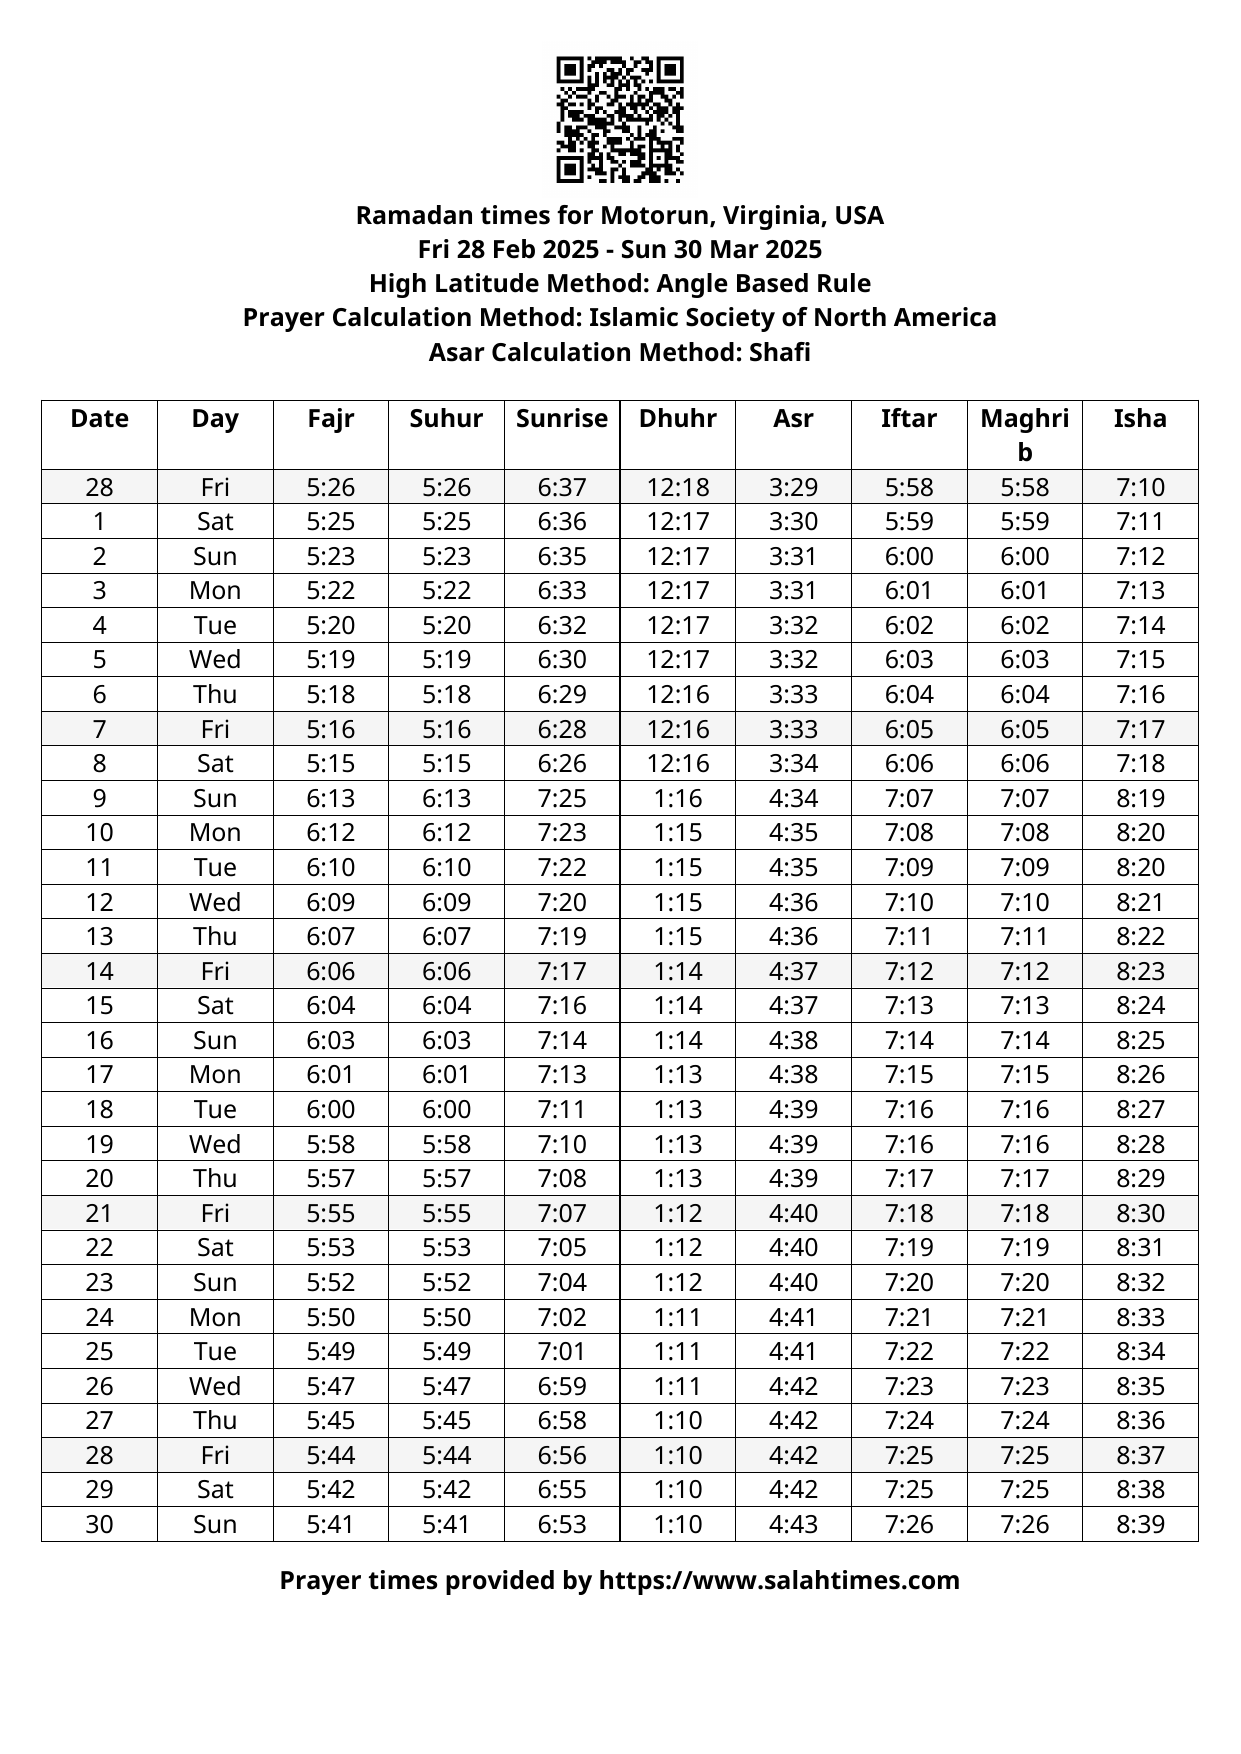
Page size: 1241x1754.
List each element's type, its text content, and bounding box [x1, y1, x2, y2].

table_cell 4:37 [736, 954, 851, 987]
table_cell 5:15 [274, 746, 388, 780]
table_header Iftar [852, 401, 967, 469]
table_cell Sat [158, 746, 273, 780]
table_cell 8:32 [1083, 1265, 1198, 1299]
table_cell 7:18 [1083, 746, 1198, 780]
table_cell Mon [158, 1058, 273, 1091]
table_cell Sat [158, 504, 273, 538]
text Ramadan times for Motorun, Virginia, USA [42, 198, 1198, 232]
table_cell 7:22 [505, 850, 619, 884]
table_cell 6:35 [505, 539, 619, 572]
table_cell 6:55 [505, 1473, 619, 1506]
table_cell 3:34 [736, 746, 851, 780]
table_cell 6:03 [968, 643, 1082, 676]
table_cell 5:45 [274, 1404, 388, 1437]
table_cell 4:42 [736, 1369, 851, 1402]
table_cell 12:17 [621, 539, 735, 572]
table_cell Sun [158, 1265, 273, 1299]
table_cell 8:24 [1083, 989, 1198, 1022]
table_cell 7:11 [968, 919, 1082, 953]
table_cell 27 [42, 1404, 157, 1437]
table_cell 6:01 [389, 1058, 504, 1091]
table_cell 4:38 [736, 1058, 851, 1091]
table_cell 5:22 [389, 574, 504, 607]
table_cell Wed [158, 1369, 273, 1402]
table_cell 8:33 [1083, 1300, 1198, 1333]
table_cell 4:39 [736, 1161, 851, 1195]
table_cell 7:04 [505, 1265, 619, 1299]
table_cell 7:21 [852, 1300, 967, 1333]
table_cell 6:04 [274, 989, 388, 1022]
table_cell 12:18 [621, 470, 735, 503]
table_cell 5:49 [389, 1334, 504, 1368]
table_cell 8:27 [1083, 1092, 1198, 1126]
table_cell 6:59 [505, 1369, 619, 1402]
table_cell 8:28 [1083, 1127, 1198, 1160]
table_cell 7 [42, 712, 157, 745]
table_cell 7:11 [852, 919, 967, 953]
table_cell 7:02 [505, 1300, 619, 1333]
table_cell 7:13 [852, 989, 967, 1022]
table_cell 7:13 [1083, 574, 1198, 607]
table_cell 7:15 [852, 1058, 967, 1091]
table_cell 15 [42, 989, 157, 1022]
table_cell 7:10 [852, 885, 967, 918]
table_cell 1:13 [621, 1127, 735, 1160]
table_cell 7:17 [1083, 712, 1198, 745]
table_cell 6:01 [852, 574, 967, 607]
table_cell 4:35 [736, 816, 851, 849]
table_cell 8:39 [1083, 1507, 1198, 1541]
table_cell 7:10 [968, 885, 1082, 918]
table_cell 7:24 [852, 1404, 967, 1437]
text Asar Calculation Method: Shafi [42, 334, 1198, 368]
table_cell 6:56 [505, 1438, 619, 1472]
table_cell 5 [42, 643, 157, 676]
table_cell 7:11 [1083, 504, 1198, 538]
table_cell 7:25 [505, 781, 619, 814]
table_cell 7:20 [505, 885, 619, 918]
table_cell 5:53 [389, 1231, 504, 1264]
table_cell 5:58 [389, 1127, 504, 1160]
table_cell 5:59 [968, 504, 1082, 538]
table_cell 4:35 [736, 850, 851, 884]
table_cell 8 [42, 746, 157, 780]
table_cell 7:12 [1083, 539, 1198, 572]
table_cell 5:59 [852, 504, 967, 538]
table_cell 6:06 [852, 746, 967, 780]
table_cell 3 [42, 574, 157, 607]
table_cell Wed [158, 885, 273, 918]
table_cell 4:34 [736, 781, 851, 814]
table_cell 4:36 [736, 919, 851, 953]
table_cell 5:42 [274, 1473, 388, 1506]
table_cell 5:19 [274, 643, 388, 676]
table_cell 1:11 [621, 1334, 735, 1368]
table_cell Wed [158, 643, 273, 676]
table_cell 6:36 [505, 504, 619, 538]
table_cell 7:10 [505, 1127, 619, 1160]
table_cell 7:26 [852, 1507, 967, 1541]
table_cell 1:13 [621, 1092, 735, 1126]
table_cell 7:25 [852, 1438, 967, 1472]
table_cell 4:39 [736, 1127, 851, 1160]
table_cell 4:41 [736, 1334, 851, 1368]
table_cell 7:07 [852, 781, 967, 814]
table_cell 5:18 [274, 677, 388, 711]
table_cell 12:16 [621, 746, 735, 780]
table_cell 5:16 [389, 712, 504, 745]
table_cell 5:15 [389, 746, 504, 780]
table_cell 7:13 [505, 1058, 619, 1091]
table_cell 17 [42, 1058, 157, 1091]
table_cell 7:13 [968, 989, 1082, 1022]
table_cell 7:20 [852, 1265, 967, 1299]
table_cell 7:17 [852, 1161, 967, 1195]
table_cell Mon [158, 574, 273, 607]
table_cell 5:57 [274, 1161, 388, 1195]
table_cell 18 [42, 1092, 157, 1126]
table_cell 3:32 [736, 643, 851, 676]
table_cell 25 [42, 1334, 157, 1368]
table_cell 4:42 [736, 1404, 851, 1437]
table_cell 1:10 [621, 1507, 735, 1541]
table_cell 1:15 [621, 816, 735, 849]
table_cell 6:12 [274, 816, 388, 849]
table_cell 6:00 [968, 539, 1082, 572]
table_cell 1:12 [621, 1265, 735, 1299]
table_cell 7:18 [968, 1196, 1082, 1229]
table_cell Mon [158, 1300, 273, 1333]
table_cell 7:11 [505, 1092, 619, 1126]
table_cell 7:08 [852, 816, 967, 849]
table_cell 6:12 [389, 816, 504, 849]
table_cell 12:17 [621, 608, 735, 642]
table_cell 5:44 [274, 1438, 388, 1472]
table_cell 19 [42, 1127, 157, 1160]
table_cell 28 [42, 1438, 157, 1472]
table_header Isha [1083, 401, 1198, 469]
table_cell 6:07 [274, 919, 388, 953]
table_cell 30 [42, 1507, 157, 1541]
table_cell 1:14 [621, 989, 735, 1022]
table_cell Sat [158, 1231, 273, 1264]
table_cell 8:21 [1083, 885, 1198, 918]
table_cell 7:01 [505, 1334, 619, 1368]
table_header Dhuhr [621, 401, 735, 469]
table_cell 6:02 [852, 608, 967, 642]
table_cell 7:21 [968, 1300, 1082, 1333]
table_cell 5:55 [274, 1196, 388, 1229]
table_cell 5:42 [389, 1473, 504, 1506]
table_cell 6:02 [968, 608, 1082, 642]
table_cell 6:26 [505, 746, 619, 780]
table_cell 6:28 [505, 712, 619, 745]
table_cell 4:36 [736, 885, 851, 918]
table_cell 8:20 [1083, 850, 1198, 884]
table_cell 7:16 [505, 989, 619, 1022]
table_cell 6:06 [274, 954, 388, 987]
table_cell 5:18 [389, 677, 504, 711]
table_cell Fri [158, 1438, 273, 1472]
table_cell 1:15 [621, 919, 735, 953]
table_cell 5:50 [389, 1300, 504, 1333]
table_cell 6:00 [852, 539, 967, 572]
table_cell 8:38 [1083, 1473, 1198, 1506]
table_cell Thu [158, 1161, 273, 1195]
table_cell 7:14 [852, 1023, 967, 1057]
table_cell 7:05 [505, 1231, 619, 1264]
table_cell 1:13 [621, 1058, 735, 1091]
table_cell 6:10 [389, 850, 504, 884]
table_cell Sun [158, 1507, 273, 1541]
table_cell 7:25 [968, 1438, 1082, 1472]
table_cell 7:14 [1083, 608, 1198, 642]
table_cell 5:16 [274, 712, 388, 745]
table_cell 6 [42, 677, 157, 711]
table_cell 6:37 [505, 470, 619, 503]
table_cell 7:17 [505, 954, 619, 987]
table_cell 11 [42, 850, 157, 884]
table_cell 5:47 [389, 1369, 504, 1402]
table_cell 6:05 [852, 712, 967, 745]
table_cell 4:43 [736, 1507, 851, 1541]
table_cell 7:23 [968, 1369, 1082, 1402]
table_cell 4:40 [736, 1265, 851, 1299]
table_header Date [42, 401, 157, 469]
table_cell 5:45 [389, 1404, 504, 1437]
table_cell 7:16 [968, 1092, 1082, 1126]
table_cell 7:18 [852, 1196, 967, 1229]
text Prayer times provided by https://www.salahtimes.com [42, 1563, 1198, 1597]
table_cell 6:33 [505, 574, 619, 607]
table_cell 7:16 [852, 1092, 967, 1126]
table_cell 6:09 [389, 885, 504, 918]
table_cell 7:12 [852, 954, 967, 987]
table_cell 7:09 [852, 850, 967, 884]
table_cell 8:35 [1083, 1369, 1198, 1402]
table_cell 8:22 [1083, 919, 1198, 953]
table_header Suhur [389, 401, 504, 469]
table_cell 5:41 [389, 1507, 504, 1541]
table_cell 5:25 [274, 504, 388, 538]
table_cell 3:29 [736, 470, 851, 503]
table_cell 1:10 [621, 1404, 735, 1437]
table_cell Sun [158, 539, 273, 572]
table_cell 6:09 [274, 885, 388, 918]
table_cell 1:11 [621, 1300, 735, 1333]
table_cell 13 [42, 919, 157, 953]
table_cell 3:31 [736, 539, 851, 572]
table_cell Tue [158, 850, 273, 884]
table_cell 5:47 [274, 1369, 388, 1402]
table_cell 21 [42, 1196, 157, 1229]
table_cell 7:25 [968, 1473, 1082, 1506]
table_cell 6:13 [389, 781, 504, 814]
table_cell 6:29 [505, 677, 619, 711]
table_cell Tue [158, 608, 273, 642]
table_cell 10 [42, 816, 157, 849]
table_cell 4:42 [736, 1438, 851, 1472]
table_cell 7:24 [968, 1404, 1082, 1437]
table_header Asr [736, 401, 851, 469]
table_cell Mon [158, 816, 273, 849]
table_cell 4 [42, 608, 157, 642]
table_cell 6:00 [389, 1092, 504, 1126]
table_header Sunrise [505, 401, 619, 469]
table_cell 6:53 [505, 1507, 619, 1541]
table_cell 8:20 [1083, 816, 1198, 849]
table_cell 6:32 [505, 608, 619, 642]
text High Latitude Method: Angle Based Rule [42, 266, 1198, 300]
table_cell 6:03 [852, 643, 967, 676]
table_cell 6:04 [389, 989, 504, 1022]
table_cell Tue [158, 1092, 273, 1126]
table_cell 7:09 [968, 850, 1082, 884]
table_cell 1:14 [621, 954, 735, 987]
table_cell 6:13 [274, 781, 388, 814]
table_cell 1:13 [621, 1161, 735, 1195]
picture [542, 41, 699, 198]
table_cell 12:16 [621, 712, 735, 745]
table_cell 7:10 [1083, 470, 1198, 503]
table_cell 7:22 [852, 1334, 967, 1368]
table_cell 28 [42, 470, 157, 503]
table_cell Wed [158, 1127, 273, 1160]
table_header Maghrib [968, 401, 1082, 469]
table_cell 7:17 [968, 1161, 1082, 1195]
table_cell 7:15 [1083, 643, 1198, 676]
table_cell 7:22 [968, 1334, 1082, 1368]
table_cell Tue [158, 1334, 273, 1368]
table_cell 5:52 [389, 1265, 504, 1299]
table_cell 23 [42, 1265, 157, 1299]
table_header Day [158, 401, 273, 469]
table_cell 6:03 [389, 1023, 504, 1057]
table_cell 3:30 [736, 504, 851, 538]
table_cell Fri [158, 954, 273, 987]
table_cell Fri [158, 1196, 273, 1229]
text Prayer Calculation Method: Islamic Society of North America [42, 300, 1198, 334]
table_cell 1:10 [621, 1438, 735, 1472]
table_cell 5:23 [274, 539, 388, 572]
table_cell Sat [158, 1473, 273, 1506]
table_cell 1:14 [621, 1023, 735, 1057]
table_cell 1:11 [621, 1369, 735, 1402]
table_cell 5:19 [389, 643, 504, 676]
table_cell 1:15 [621, 885, 735, 918]
table_cell 12:17 [621, 504, 735, 538]
table_cell 12:16 [621, 677, 735, 711]
table_cell 7:15 [968, 1058, 1082, 1091]
table_cell 5:44 [389, 1438, 504, 1472]
table_cell 4:37 [736, 989, 851, 1022]
table_cell 7:16 [968, 1127, 1082, 1160]
table_cell Thu [158, 677, 273, 711]
table_cell 5:58 [852, 470, 967, 503]
table_cell 14 [42, 954, 157, 987]
table_cell 6:30 [505, 643, 619, 676]
table_cell 6:04 [852, 677, 967, 711]
table_cell 20 [42, 1161, 157, 1195]
table_cell 7:25 [852, 1473, 967, 1506]
table_cell 4:41 [736, 1300, 851, 1333]
table_cell Sun [158, 781, 273, 814]
table_cell 5:55 [389, 1196, 504, 1229]
table_cell 1:16 [621, 781, 735, 814]
table_cell 7:14 [968, 1023, 1082, 1057]
table_cell 4:39 [736, 1092, 851, 1126]
table_cell 5:41 [274, 1507, 388, 1541]
table_cell 6:58 [505, 1404, 619, 1437]
table_cell 7:14 [505, 1023, 619, 1057]
table_cell 8:36 [1083, 1404, 1198, 1437]
table_cell 8:34 [1083, 1334, 1198, 1368]
table_cell 12:17 [621, 574, 735, 607]
table_cell 7:19 [852, 1231, 967, 1264]
table_cell 5:23 [389, 539, 504, 572]
table_cell 5:20 [389, 608, 504, 642]
table_cell 7:23 [505, 816, 619, 849]
table_cell 1:12 [621, 1231, 735, 1264]
table_cell 3:31 [736, 574, 851, 607]
table_cell 5:25 [389, 504, 504, 538]
text Fri 28 Feb 2025 - Sun 30 Mar 2025 [42, 232, 1198, 266]
table_cell 5:58 [274, 1127, 388, 1160]
table_cell 1:12 [621, 1196, 735, 1229]
table_cell 22 [42, 1231, 157, 1264]
table_cell Sat [158, 989, 273, 1022]
table_cell 5:49 [274, 1334, 388, 1368]
table_cell 4:40 [736, 1231, 851, 1264]
table_cell 7:20 [968, 1265, 1082, 1299]
table_cell 5:52 [274, 1265, 388, 1299]
table_cell 2 [42, 539, 157, 572]
table_cell 9 [42, 781, 157, 814]
table_cell 24 [42, 1300, 157, 1333]
table_cell 4:40 [736, 1196, 851, 1229]
table_cell 7:16 [852, 1127, 967, 1160]
table_cell 6:01 [274, 1058, 388, 1091]
table_cell 3:32 [736, 608, 851, 642]
table_cell 6:07 [389, 919, 504, 953]
table_cell 6:06 [968, 746, 1082, 780]
table_cell 6:04 [968, 677, 1082, 711]
table_cell 8:31 [1083, 1231, 1198, 1264]
table_cell 8:26 [1083, 1058, 1198, 1091]
table_cell 8:25 [1083, 1023, 1198, 1057]
table_cell 7:23 [852, 1369, 967, 1402]
table_cell 5:20 [274, 608, 388, 642]
table_cell 7:16 [1083, 677, 1198, 711]
table_cell 5:26 [274, 470, 388, 503]
table_cell 7:07 [505, 1196, 619, 1229]
table_cell 7:08 [505, 1161, 619, 1195]
table_cell 8:37 [1083, 1438, 1198, 1472]
table_cell 6:03 [274, 1023, 388, 1057]
table_cell 3:33 [736, 677, 851, 711]
table_cell 7:07 [968, 781, 1082, 814]
table_cell 4:38 [736, 1023, 851, 1057]
table_cell 6:00 [274, 1092, 388, 1126]
table_cell Thu [158, 1404, 273, 1437]
table_cell 5:57 [389, 1161, 504, 1195]
table_cell 1 [42, 504, 157, 538]
table_cell 6:01 [968, 574, 1082, 607]
table_cell 3:33 [736, 712, 851, 745]
table_cell 6:06 [389, 954, 504, 987]
table_cell 7:08 [968, 816, 1082, 849]
table_cell 5:26 [389, 470, 504, 503]
table_cell 12:17 [621, 643, 735, 676]
table_cell 26 [42, 1369, 157, 1402]
table_cell 1:10 [621, 1473, 735, 1506]
table_cell 7:26 [968, 1507, 1082, 1541]
table_cell Sun [158, 1023, 273, 1057]
table_cell 5:58 [968, 470, 1082, 503]
table_cell 1:15 [621, 850, 735, 884]
table_cell 12 [42, 885, 157, 918]
table_cell Thu [158, 919, 273, 953]
table_cell 8:23 [1083, 954, 1198, 987]
table_cell 29 [42, 1473, 157, 1506]
table_cell Fri [158, 470, 273, 503]
table_cell 16 [42, 1023, 157, 1057]
table_header Fajr [274, 401, 388, 469]
table_cell 8:30 [1083, 1196, 1198, 1229]
table_cell 6:10 [274, 850, 388, 884]
table_cell 7:19 [968, 1231, 1082, 1264]
table_cell 4:42 [736, 1473, 851, 1506]
table_cell 8:29 [1083, 1161, 1198, 1195]
table_cell 8:19 [1083, 781, 1198, 814]
table_cell 5:53 [274, 1231, 388, 1264]
table_cell 6:05 [968, 712, 1082, 745]
table_cell 5:50 [274, 1300, 388, 1333]
table_cell 5:22 [274, 574, 388, 607]
table_cell 7:12 [968, 954, 1082, 987]
table_cell 7:19 [505, 919, 619, 953]
table_cell Fri [158, 712, 273, 745]
